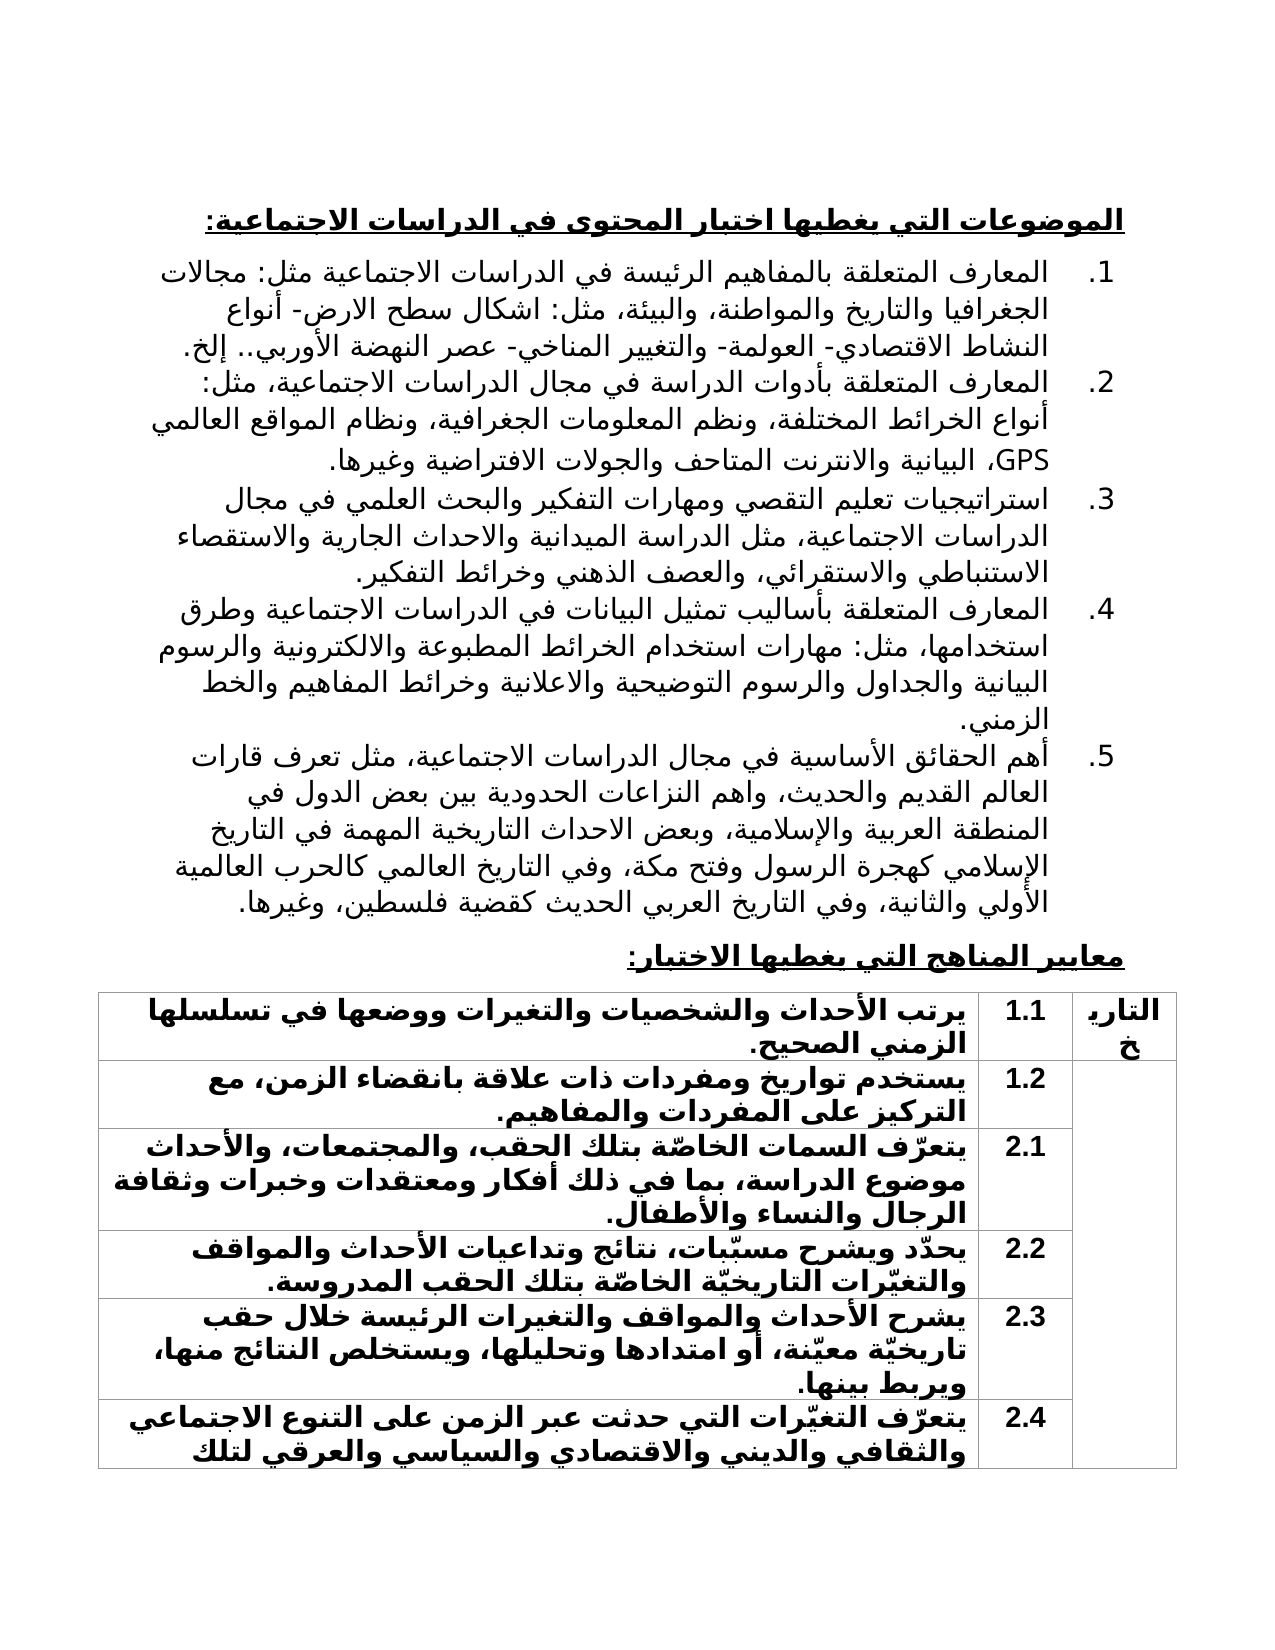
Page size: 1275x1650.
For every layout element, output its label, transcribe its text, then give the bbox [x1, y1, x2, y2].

list المعارف المتعلقة بأساليب تمثيل البيانات في الدراسات الاجتماعية وطرق استخدامها، مثل: مهارات استخدام الخرائط المطبوعة والالكترونية والرسوم البيانية والجداول والرسوم التوضيحية والاعلانية وخرائط المفاهيم والخط الزمني. [150, 592, 1087, 736]
table_cell 2.4 [979, 1400, 1072, 1467]
table_cell [1073, 1061, 1176, 1467]
table_cell يتعرّف السمات الخاصّة بتلك الحقب، والمجتمعات، والأحداث موضوع الدراسة، بما في ذلك أفكار ومعتقدات وخبرات وثقافة الرجال والنساء والأطفال. [99, 1129, 978, 1229]
table_header يرتب الأحداث والشخصيات والتغيرات ووضعها في تسلسلها الزمني الصحيح. [99, 993, 978, 1060]
table_cell يحدّد ويشرح مسبّبات، نتائج وتداعيات الأحداث والمواقف والتغيّرات التاريخيّة الخاصّة بتلك الحقب المدروسة. [99, 1231, 978, 1298]
list استراتيجيات تعليم التقصي ومهارات التفكير والبحث العلمي في مجال الدراسات الاجتماعية، مثل الدراسة الميدانية والاحداث الجارية والاستقصاء الاستنباطي والاستقرائي، والعصف الذهني وخرائط التفكير. [150, 482, 1087, 589]
text الموضوعات التي يغطيها اختبار المحتوى في الدراسات الاجتماعية: [150, 203, 1125, 236]
table_cell 2.3 [979, 1299, 1072, 1399]
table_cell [99, 1400, 978, 1467]
table_cell يشرح الأحداث والمواقف والتغيرات الرئيسة خلال حقب تاريخيّة معيّنة، أو امتدادها وتحليلها، ويستخلص النتائج منها، ويربط بينها. [99, 1299, 978, 1399]
table_cell 1.2 [979, 1061, 1072, 1128]
list المعارف المتعلقة بالمفاهيم الرئيسة في الدراسات الاجتماعية مثل: مجالات الجغرافيا والتاريخ والمواطنة، والبيئة، مثل: اشكال سطح الارض- أنواع النشاط الاقتصادي- العولمة- والتغيير المناخي- عصر النهضة الأوربي.. إلخ. [150, 256, 1087, 363]
text معايير المناهج التي يغطيها الاختبار: [150, 939, 1125, 972]
table_cell 2.2 [979, 1231, 1072, 1298]
table_cell يستخدم تواريخ ومفردات ذات علاقة بانقضاء الزمن، مع التركيز على المفردات والمفاهيم. [99, 1061, 978, 1128]
table_header 1.1 [979, 993, 1072, 1060]
list أهم الحقائق الأساسية في مجال الدراسات الاجتماعية، مثل تعرف قارات العالم القديم والحديث، واهم النزاعات الحدودية بين بعض الدول في المنطقة العربية والإسلامية، وبعض الاحداث التاريخية المهمة في التاريخ الإسلامي كهجرة الرسول وفتح مكة، وفي التاريخ العالمي كالحرب العالمية الأولي والثانية، وفي التاريخ العربي الحديث كقضية فلسطين، وغيرها. [150, 739, 1087, 919]
table_header التاريخ [1073, 993, 1176, 1060]
list المعارف المتعلقة بأدوات الدراسة في مجال الدراسات الاجتماعية، مثل: أنواع الخرائط المختلفة، ونظم المعلومات الجغرافية، ونظام المواقع العالمي GPS، البيانية والانترنت المتاحف والجولات الافتراضية وغيرها. [150, 366, 1087, 479]
table_cell 2.1 [979, 1129, 1072, 1229]
